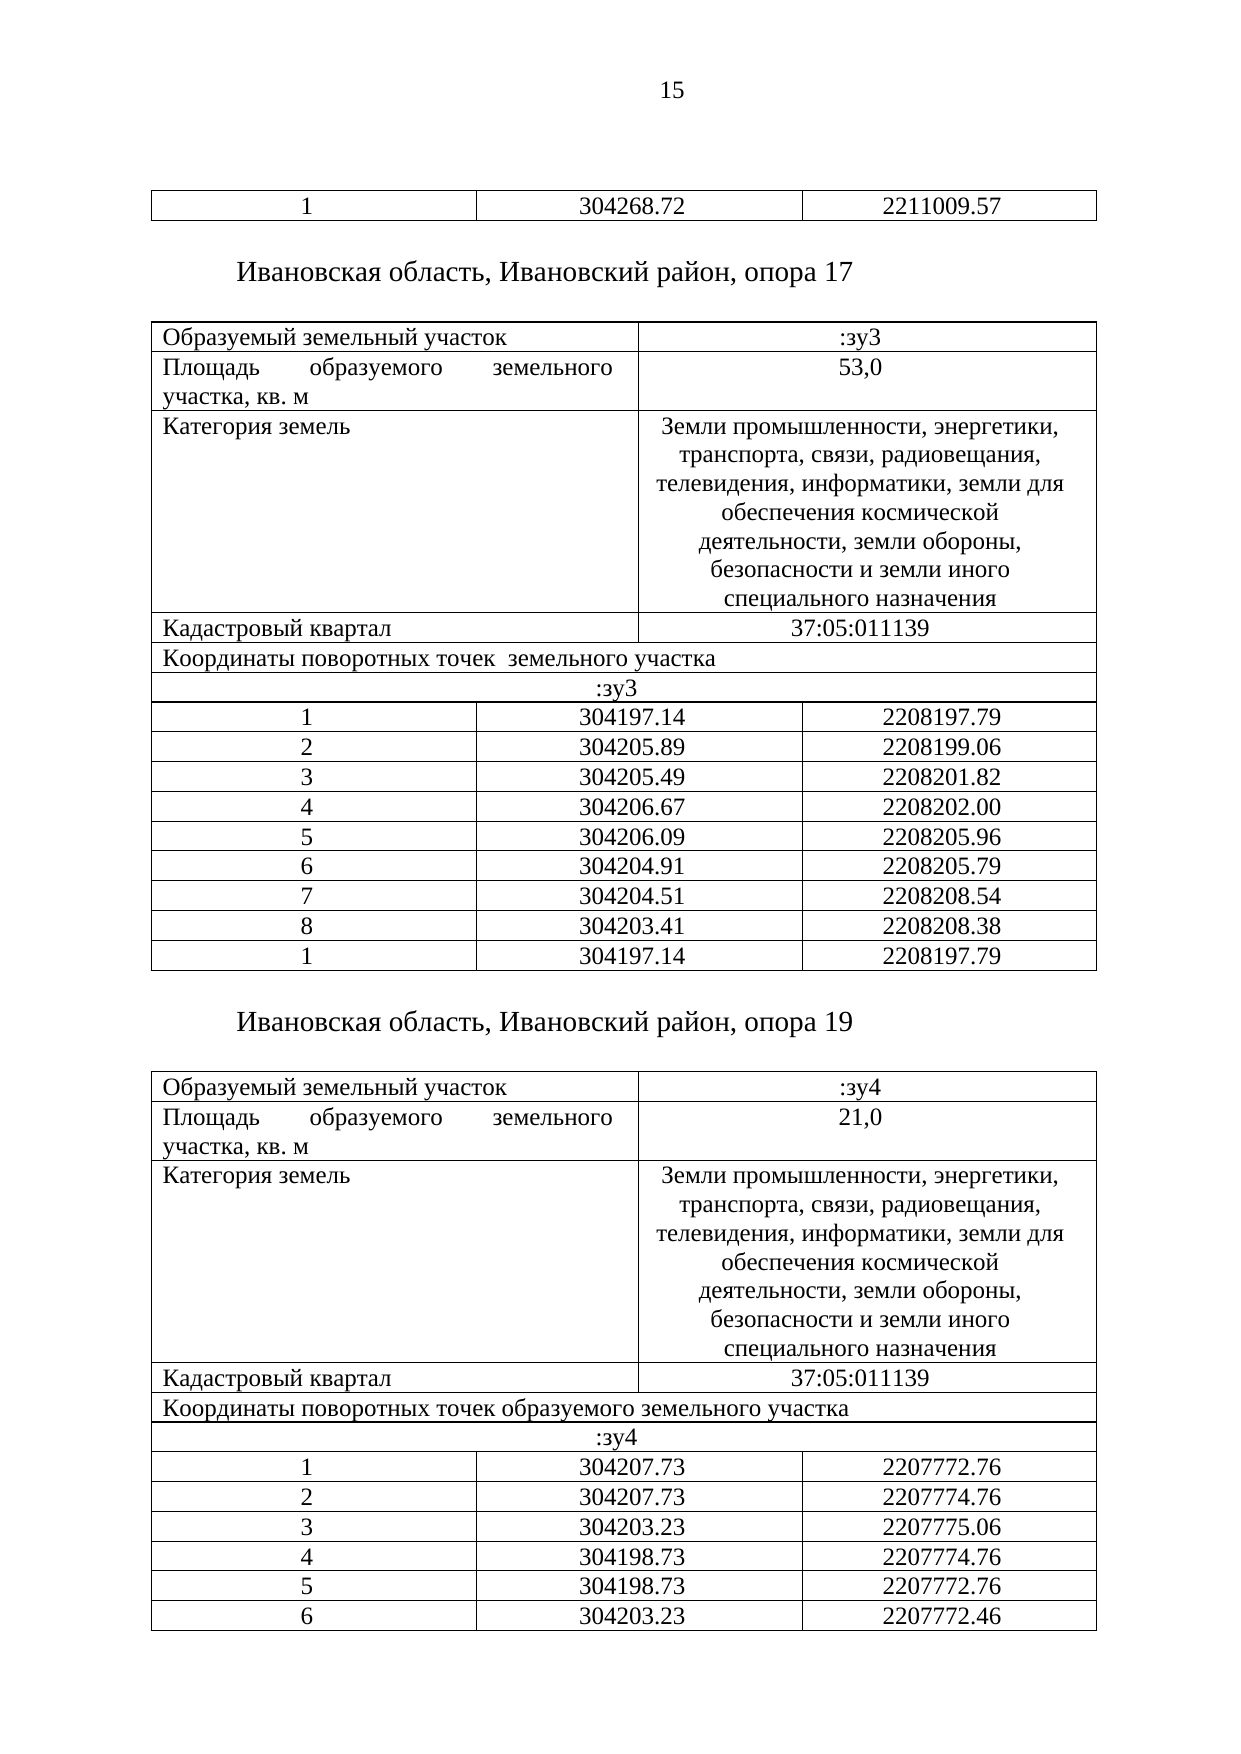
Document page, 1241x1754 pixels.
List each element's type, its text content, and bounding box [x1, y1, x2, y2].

table_cell 21,0 [639, 1102, 1096, 1159]
table_cell Кадастровый квартал [152, 1363, 638, 1392]
table_cell 304203.41 [477, 911, 802, 940]
table_cell 2208202.00 [803, 792, 1096, 821]
table_cell 6 [152, 851, 476, 880]
table_cell 2207772.76 [803, 1571, 1096, 1600]
text Ивановская область, Ивановский район, опора 17 [162, 254, 1107, 288]
table_cell 304205.89 [477, 732, 802, 761]
table_header Образуемый земельный участок [152, 1072, 638, 1101]
table_cell 4 [152, 792, 476, 821]
table_cell Кадастровый квартал [152, 613, 638, 642]
table_cell 5 [152, 822, 476, 850]
table_cell 2207772.46 [803, 1601, 1096, 1630]
table_cell Координаты поворотных точек земельного участка [152, 643, 1096, 672]
table_cell 3 [152, 762, 476, 791]
table_cell 2207774.76 [803, 1482, 1096, 1511]
table_cell Категория земель [152, 1161, 638, 1362]
text Ивановская область, Ивановский район, опора 19 [162, 1004, 1107, 1038]
table_cell :зу4 [152, 1423, 1096, 1451]
table_cell 2211009.57 [803, 191, 1096, 220]
table_cell 304207.73 [477, 1482, 802, 1511]
table_cell Площадь образуемого земельного участка, кв. м [152, 352, 638, 410]
table_cell 2208208.38 [803, 911, 1096, 940]
table_cell 2207772.76 [803, 1452, 1096, 1481]
table_cell Координаты поворотных точек образуемого земельного участка [152, 1393, 1096, 1421]
table_cell 2 [152, 1482, 476, 1511]
table_cell 304206.09 [477, 822, 802, 850]
table_cell 37:05:011139 [639, 1363, 1096, 1392]
table_cell 6 [152, 1601, 476, 1630]
table_cell 8 [152, 911, 476, 940]
table_cell 4 [152, 1542, 476, 1570]
table_cell Площадь образуемого земельного участка, кв. м [152, 1102, 638, 1159]
table_cell 2208205.96 [803, 822, 1096, 850]
table_cell 2207774.76 [803, 1542, 1096, 1570]
table_cell 304206.67 [477, 792, 802, 821]
table_cell 2208197.79 [803, 703, 1096, 731]
table_header :зу3 [639, 323, 1096, 351]
table_cell :зу3 [152, 673, 1096, 701]
table_cell 304207.73 [477, 1452, 802, 1481]
table_cell 5 [152, 1571, 476, 1600]
table_cell 2208205.79 [803, 851, 1096, 880]
table_cell 2208197.79 [803, 941, 1096, 969]
table_cell 2207775.06 [803, 1512, 1096, 1541]
table_cell 304204.51 [477, 881, 802, 910]
table_cell 304268.72 [477, 191, 802, 220]
table_cell 304198.73 [477, 1542, 802, 1570]
table_header Образуемый земельный участок [152, 323, 638, 351]
table_cell 304198.73 [477, 1571, 802, 1600]
table_cell 3 [152, 1512, 476, 1541]
table_cell 1 [152, 191, 476, 220]
table_cell 1 [152, 703, 476, 731]
table_cell 304203.23 [477, 1601, 802, 1630]
table_cell 1 [152, 1452, 476, 1481]
table_cell 304197.14 [477, 941, 802, 969]
table_cell Категория земель [152, 411, 638, 612]
table_cell 2 [152, 732, 476, 761]
table_cell 7 [152, 881, 476, 910]
table_cell 304205.49 [477, 762, 802, 791]
table_cell 53,0 [639, 352, 1096, 410]
table_cell 2208199.06 [803, 732, 1096, 761]
table_cell 304204.91 [477, 851, 802, 880]
table_cell 304197.14 [477, 703, 802, 731]
table_cell 304203.23 [477, 1512, 802, 1541]
table_cell 2208208.54 [803, 881, 1096, 910]
table_header :зу4 [639, 1072, 1096, 1101]
table_cell 37:05:011139 [639, 613, 1096, 642]
table_cell 2208201.82 [803, 762, 1096, 791]
table_cell 1 [152, 941, 476, 969]
